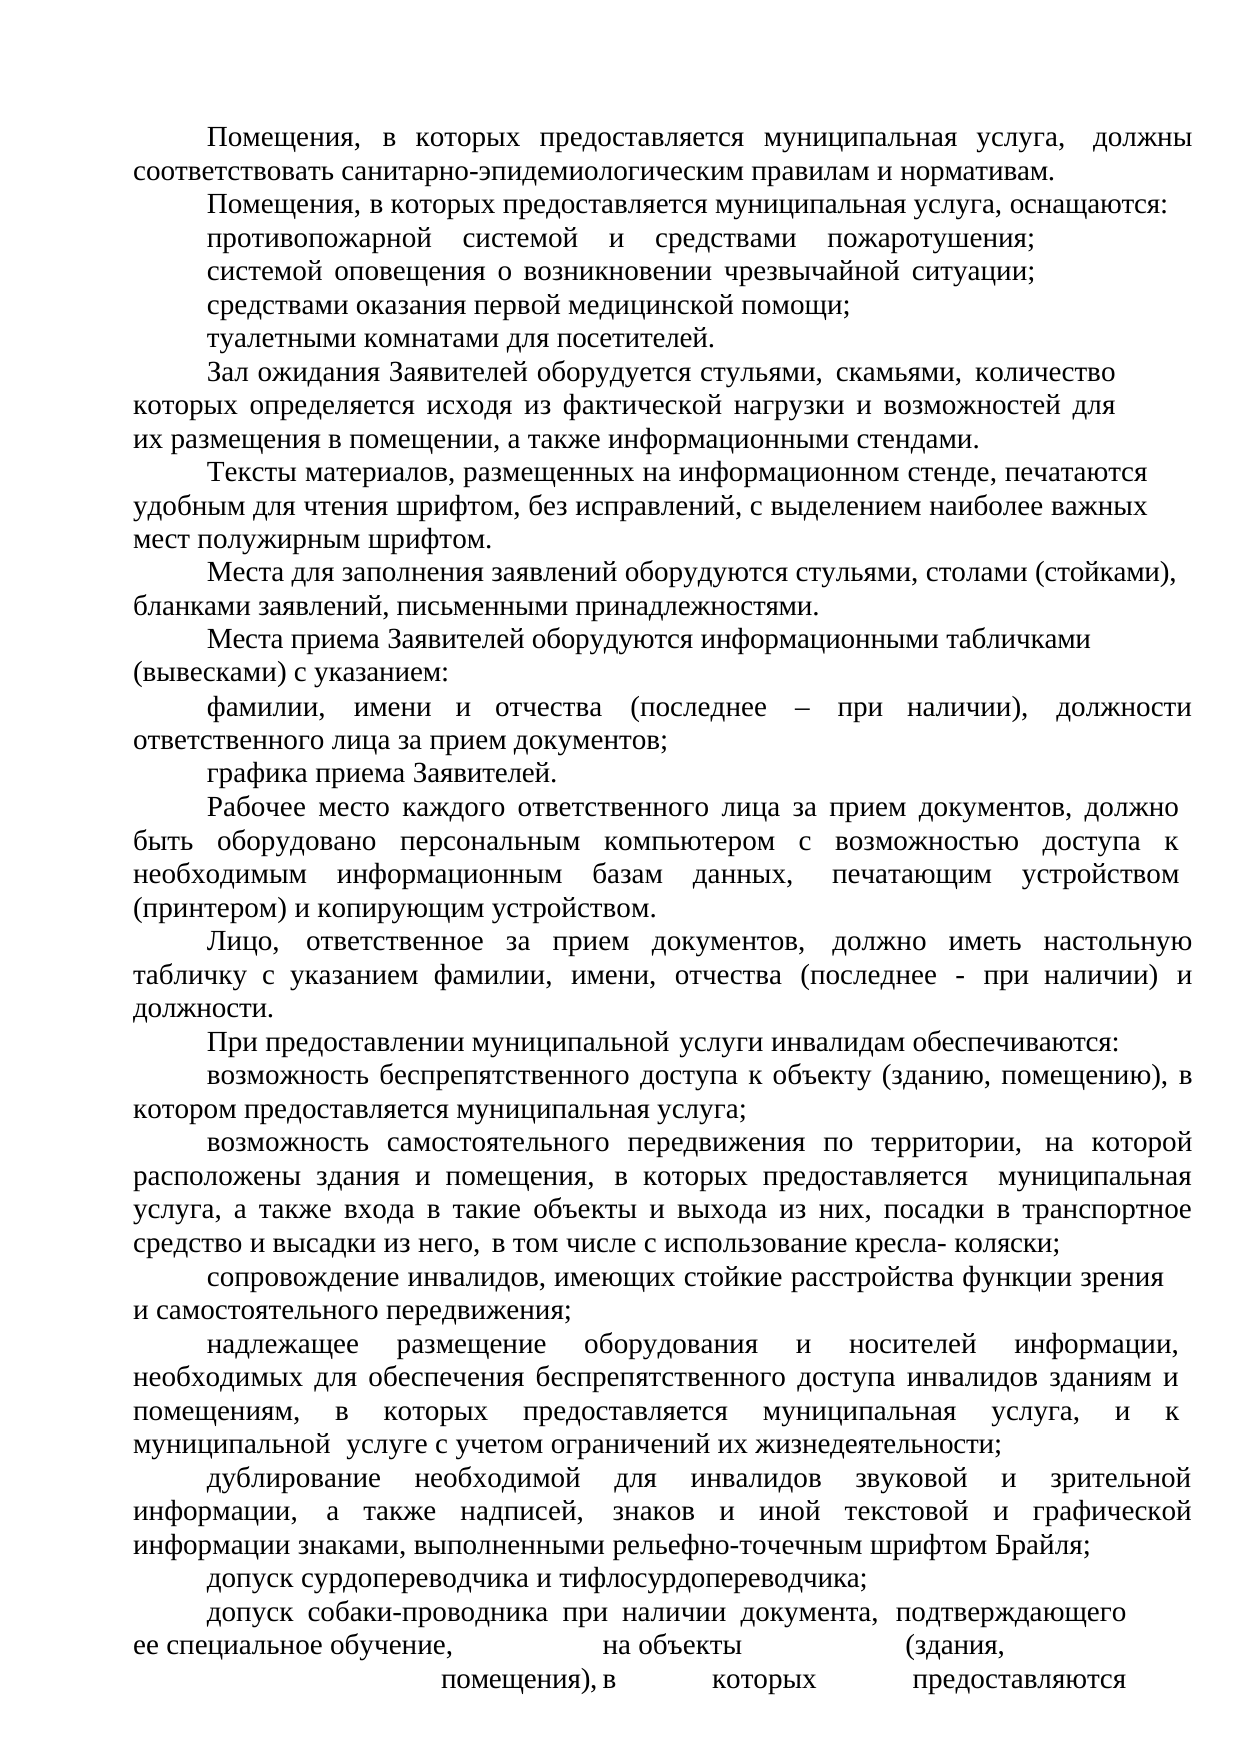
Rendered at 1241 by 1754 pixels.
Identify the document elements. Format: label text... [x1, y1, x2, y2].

text Лицо, ответственное за прием документов, должно иметь настольную табличку с указанием фамилии, имени, отчества (последнее - при наличии) и должности. [133, 923, 1192, 1024]
text графика приема Заявителей. [207, 756, 1192, 789]
text допуск сурдопереводчика и тифлосурдопереводчика; [207, 1561, 1192, 1594]
text возможность беспрепятственного доступа к объекту (зданию, помещению), в котором предоставляется муниципальная услуга; [133, 1057, 1192, 1124]
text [133, 1594, 1126, 1694]
text Рабочее место каждого ответственного лица за прием документов, должно быть оборудовано персональным компьютером с возможностью доступа к необходимым информационным базам данных, печатающим устройством (принтером) и копирующим устройством. [133, 789, 1179, 923]
text Помещения, в которых предоставляется муниципальная услуга, должны соответствовать санитарно-эпидемиологическим правилам и нормативам. [133, 119, 1192, 186]
text возможность самостоятельного передвижения по территории, на которой расположены здания и помещения, в которых предоставляется муниципальная услуга, а также входа в такие объекты и выхода из них, посадки в транспортное средство и высадки из него, в том числе с использование кресла- коляски; [133, 1124, 1192, 1259]
text бланками заявлений, письменными принадлежностями. [133, 588, 1192, 622]
text (вывесками) с указанием: [133, 655, 1192, 689]
text Помещения, в которых предоставляется муниципальная услуга, оснащаются: [207, 186, 1192, 220]
text надлежащее размещение оборудования и носителей информации, необходимых для обеспечения беспрепятственного доступа инвалидов зданиям и помещениям, в которых предоставляется муниципальная услуга, и к муниципальной услуге с учетом ограничений их жизнедеятельности; [133, 1326, 1179, 1460]
text противопожарной системой и средствами пожаротушения; системой оповещения о возникновении чрезвычайной ситуации; средствами оказания первой медицинской помощи; [207, 220, 1036, 320]
text дублирование необходимой для инвалидов звуковой и зрительной информации, а также надписей, знаков и иной текстовой и графической информации знаками, выполненными рельефно-точечным шрифтом Брайля; [133, 1460, 1192, 1561]
text Места приема Заявителей оборудуются информационными табличками [207, 622, 1192, 655]
text Места для заполнения заявлений оборудуются стульями, столами (стойками), [207, 555, 1192, 588]
text Зал ожидания Заявителей оборудуется стульями, скамьями, количество которых определяется исходя из фактической нагрузки и возможностей для их размещения в помещении, а также информационными стендами. [133, 354, 1116, 454]
text сопровождение инвалидов, имеющих стойкие расстройства функции зрения и самостоятельного передвижения; [133, 1259, 1164, 1326]
text Тексты материалов, размещенных на информационном стенде, печатаются удобным для чтения шрифтом, без исправлений, с выделением наиболее важных мест полужирным шрифтом. [133, 454, 1148, 555]
text При предоставлении муниципальной услуги инвалидам обеспечиваются: [133, 1024, 1192, 1057]
text туалетными комнатами для посетителей. [207, 320, 1192, 354]
text фамилии, имени и отчества (последнее – при наличии), должности ответственного лица за прием документов; [133, 689, 1192, 756]
